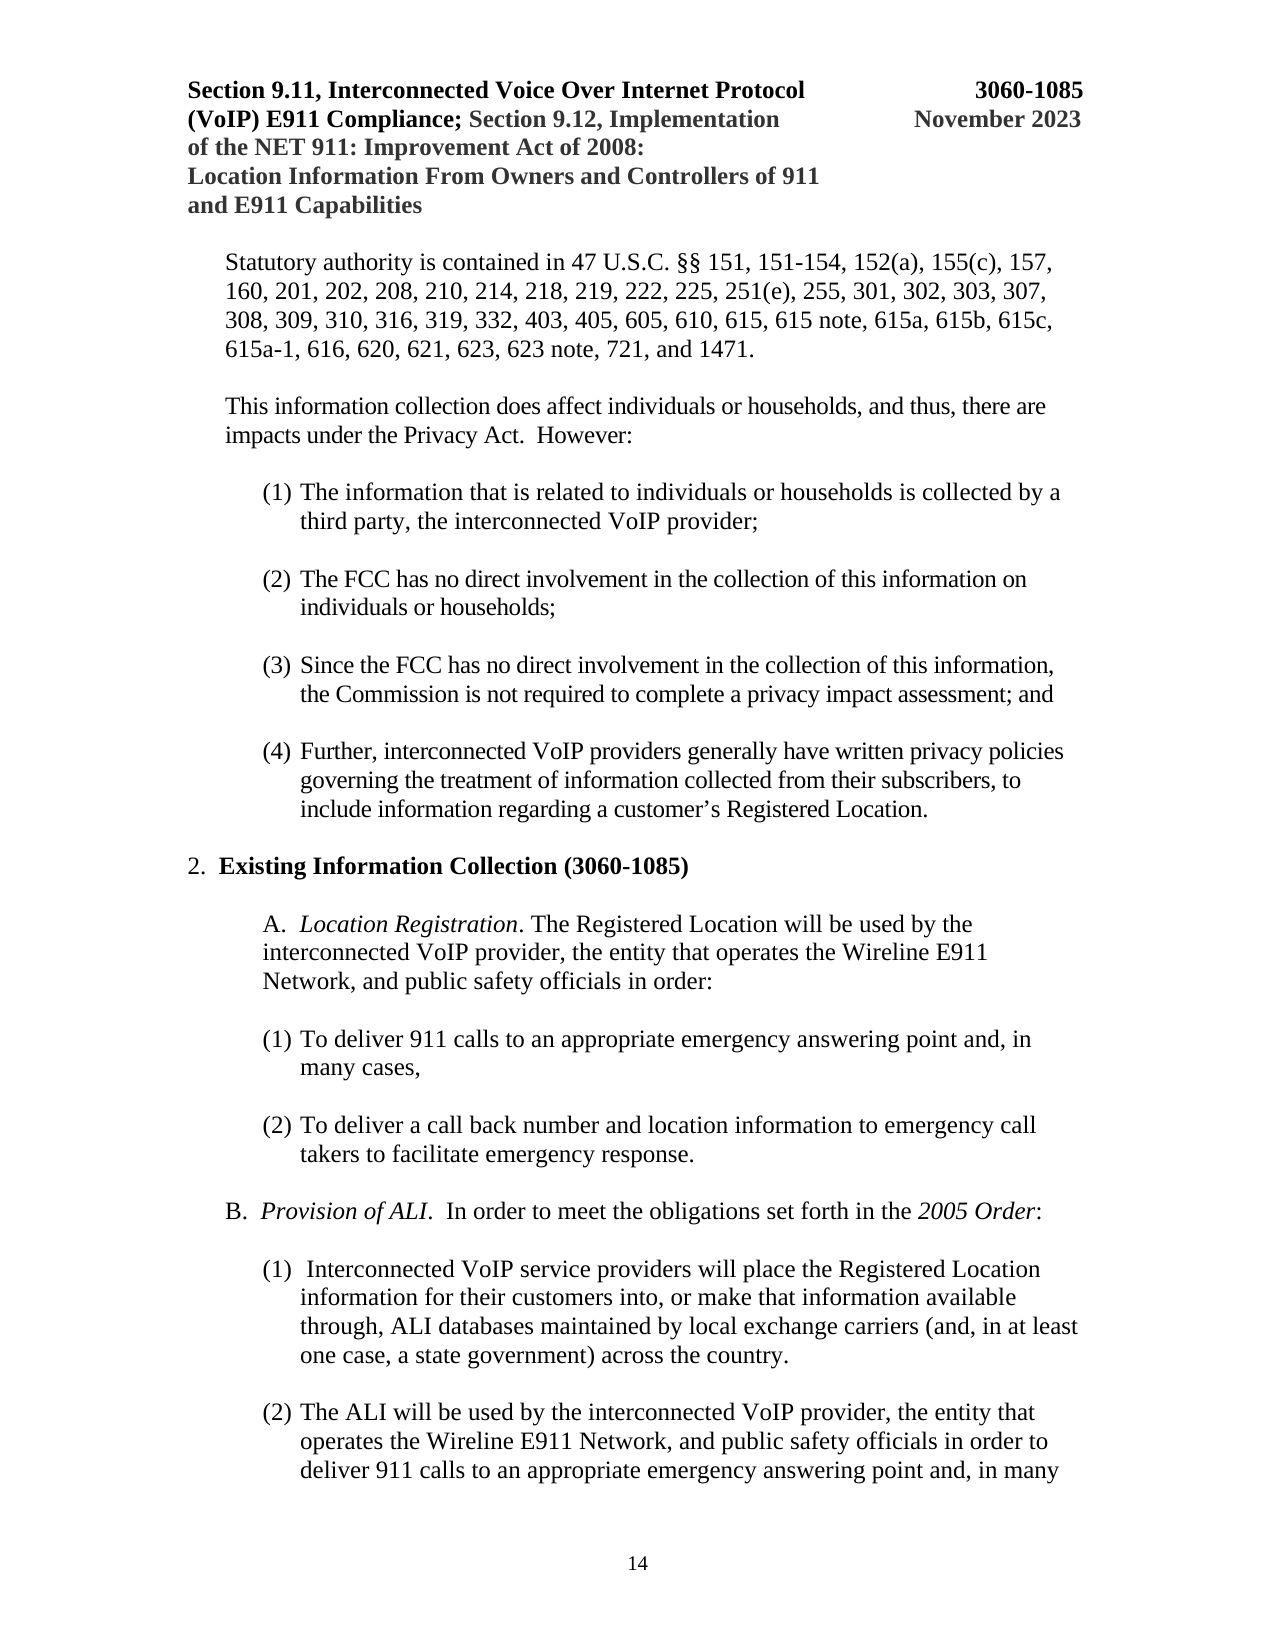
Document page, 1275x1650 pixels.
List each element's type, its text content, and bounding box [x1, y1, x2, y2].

text (2) To deliver a call back number and location information to emergency call takers to facilitate emergency response. [262, 1110, 1087, 1167]
text (1) The information that is related to individuals or households is collected by a third party, the interconnected VoIP provider; [262, 477, 1087, 535]
text (3) Since the FCC has no direct involvement in the collection of this information, the Commission is not required to complete a privacy impact assessment; and [262, 650, 1087, 707]
text (4) Further, interconnected VoIP providers generally have written privacy policies governing the treatment of information collected from their subscribers, to include information regarding a customer’s Registered Location. [262, 736, 1087, 822]
text B. Provision of ALI. In order to meet the obligations set forth in the 2005 Order: [225, 1196, 1087, 1225]
text 2. Existing Information Collection (3060-1085) [187, 851, 1087, 880]
text This information collection does affect individuals or households, and thus, there are impacts under the Privacy Act. However: [225, 391, 1087, 449]
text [262, 1397, 1087, 1484]
text A. Location Registration. The Registered Location will be used by the interconnected VoIP provider, the entity that operates the Wireline E911 Network, and public safety officials in order: [262, 909, 1087, 995]
text (1) To deliver 911 calls to an appropriate emergency answering point and, in many cases, [262, 1024, 1087, 1081]
text (1) Interconnected VoIP service providers will place the Registered Location information for their customers into, or make that information available through, ALI databases maintained by local exchange carriers (and, in at least one case, a state government) across the country. [262, 1254, 1087, 1369]
text (2) The FCC has no direct involvement in the collection of this information on individuals or households; [262, 564, 1087, 621]
list Statutory authority is contained in 47 U.S.C. §§ 151, 151-154, 152(a), 155(c), 157, 160, 201, 202, 208, 210, 214, 218, 219, 222, 225, 251(e), 255, 301, 302, 303, 307, 308, 309, 310, 316, 319, 332, 403, 405, 605, 610, 615, 615 note, 615a, 615b, 615c, 615a-1, 616, 620, 621, 623, 623 note, 721, and 1471. [225, 247, 1087, 362]
